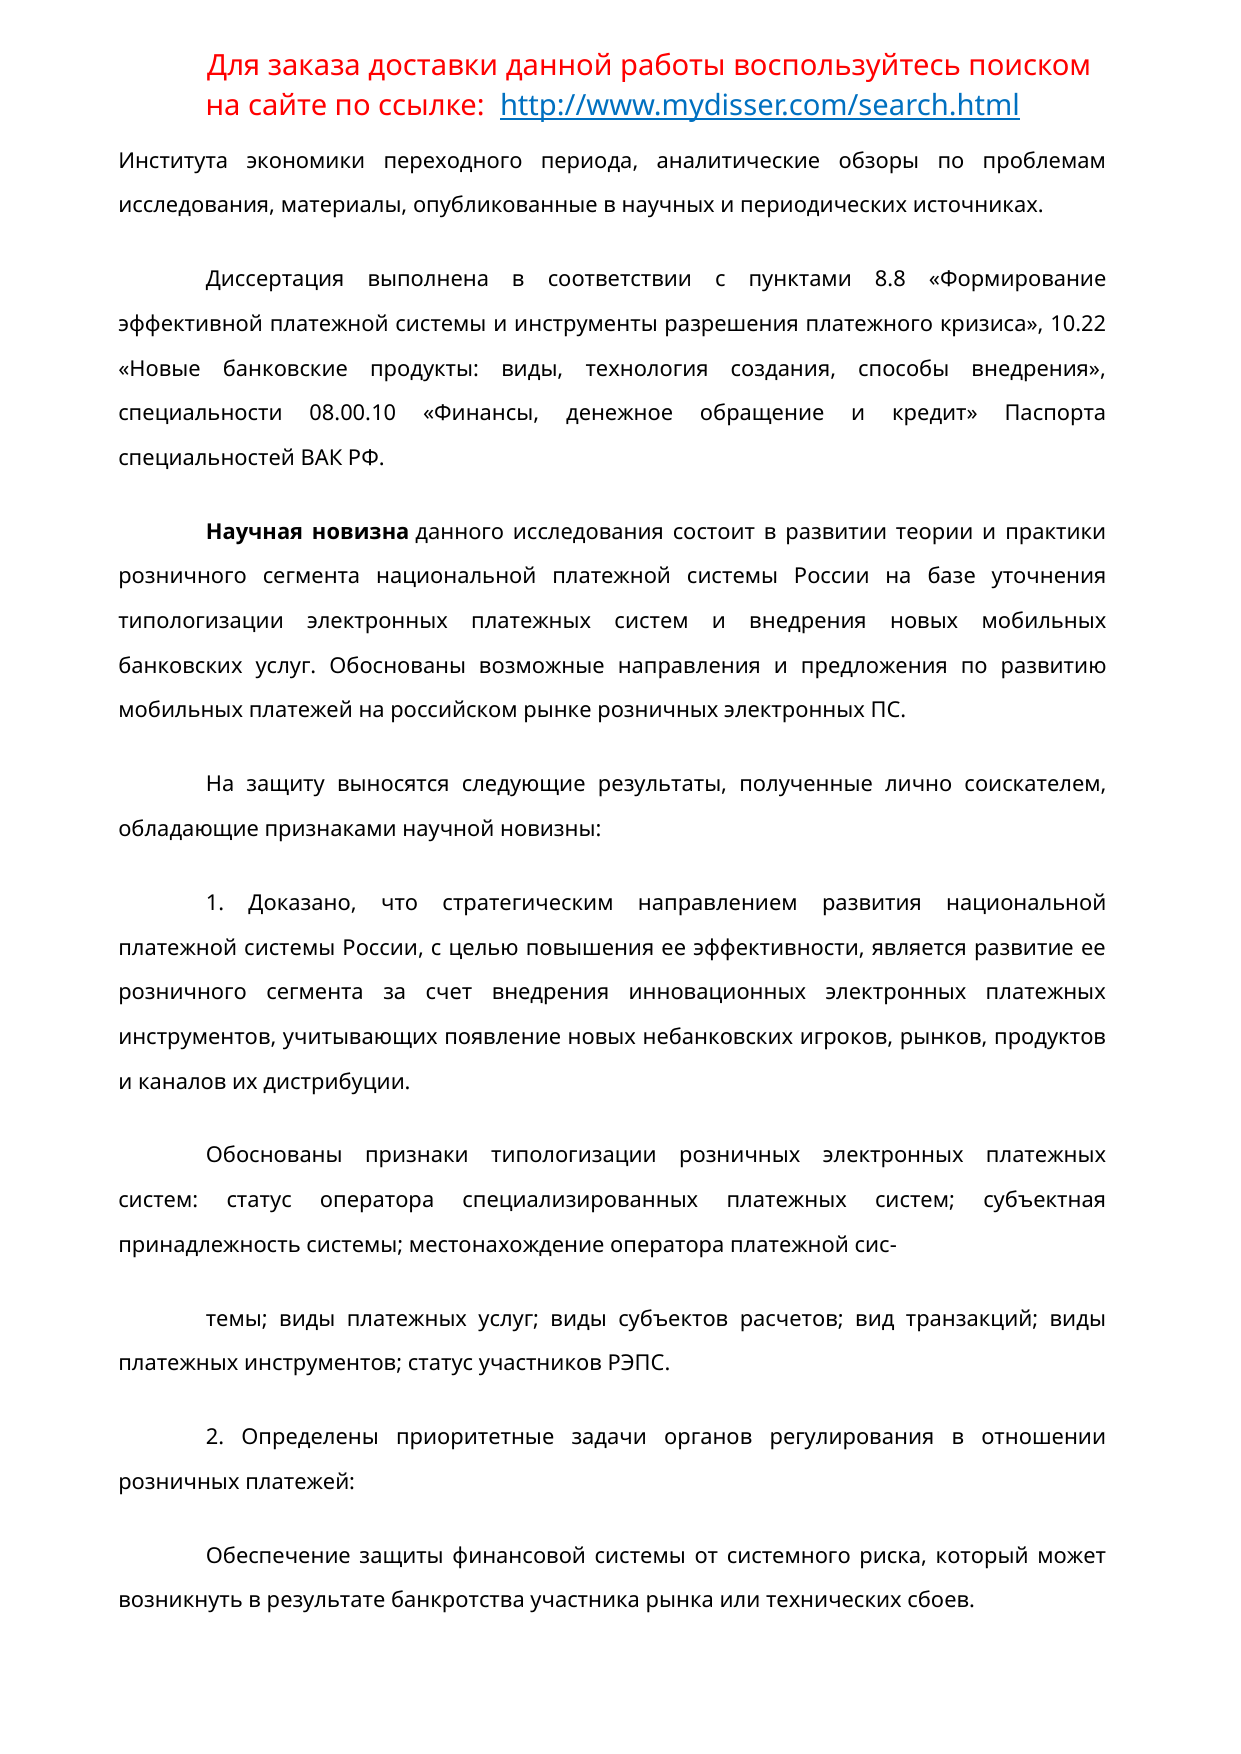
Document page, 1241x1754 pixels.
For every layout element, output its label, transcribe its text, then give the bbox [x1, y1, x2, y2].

text На защиту выносятся следующие результаты, полученные лично соискателем, обладающие признаками научной новизны: [118, 768, 1107, 843]
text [118, 144, 1107, 219]
text темы; виды платежных услуг; виды субъектов расчетов; вид транзакций; виды платежных инструментов; статус участников РЭПС. [118, 1303, 1107, 1377]
text Обоснованы признаки типологизации розничных электронных платежных систем: статус оператора специализированных платежных систем; субъектная принадлежность системы; местонахождение оператора платежной сис- [118, 1139, 1107, 1259]
text 1. Доказано, что стратегическим направлением развития национальной платежной системы России, с целью повышения ее эффективности, является развитие ее розничного сегмента за счет внедрения инновационных электронных платежных инструментов, учитывающих появление новых небанковских игроков, рынков, продуктов и каналов их дистрибуции. [118, 887, 1107, 1095]
text Научная новизна данного исследования состоит в развитии теории и практики розничного сегмента национальной платежной системы России на базе уточнения типологизации электронных платежных систем и внедрения новых мобильных банковских услуг. Обоснованы возможные направления и предложения по развитию мобильных платежей на российском рынке розничных электронных ПС. [118, 516, 1107, 724]
text 2. Определены приоритетные задачи органов регулирования в отношении розничных платежей: [118, 1421, 1107, 1496]
text Обеспечение защиты финансовой системы от системного риска, который может возникнуть в результате банкротства участника рынка или технических сбоев. [118, 1540, 1107, 1614]
text Диссертация выполнена в соответствии с пунктами 8.8 «Формирование эффективной платежной системы и инструменты разрешения платежного кризиса», 10.22 «Новые банковские продукты: виды, технология создания, способы внедрения», специальности 08.00.10 «Финансы, денежное обращение и кредит» Паспорта специальностей ВАК РФ. [118, 263, 1107, 472]
